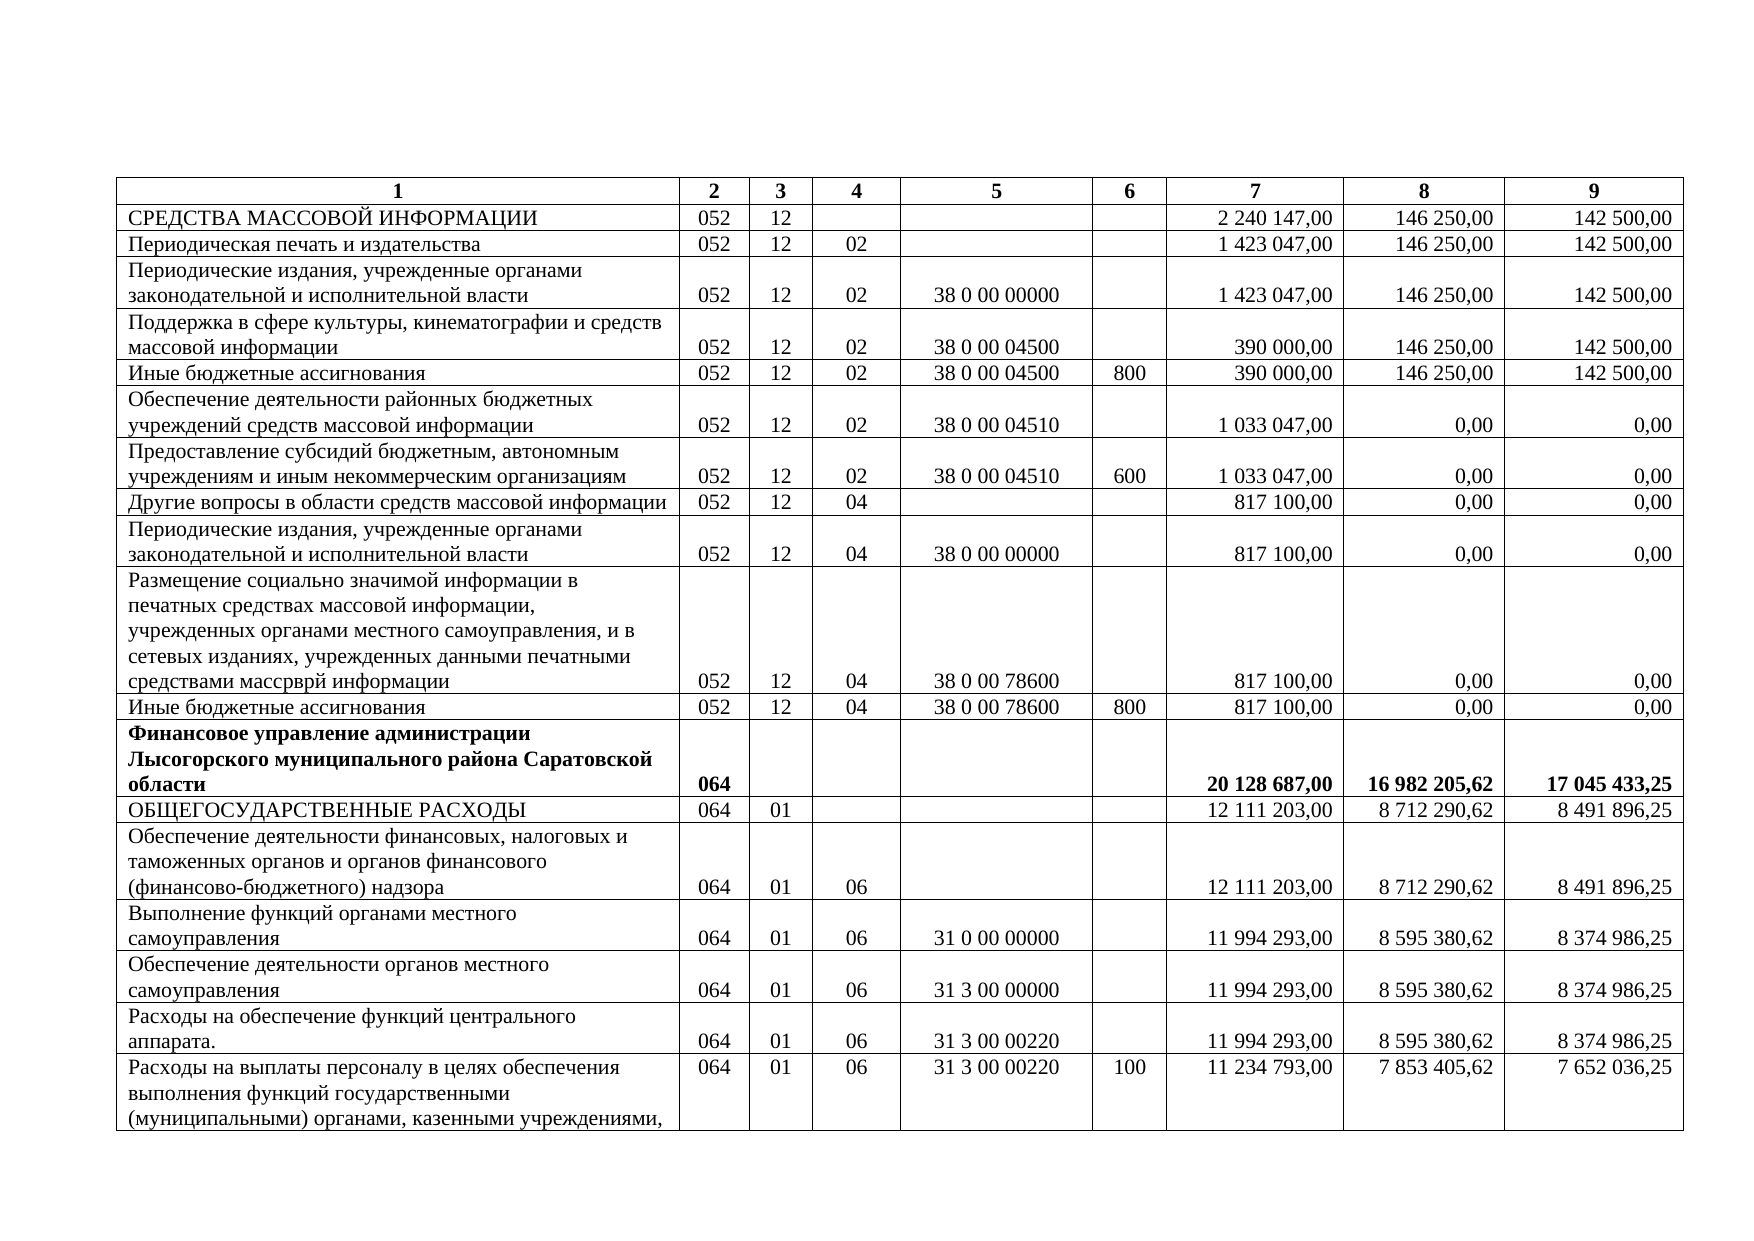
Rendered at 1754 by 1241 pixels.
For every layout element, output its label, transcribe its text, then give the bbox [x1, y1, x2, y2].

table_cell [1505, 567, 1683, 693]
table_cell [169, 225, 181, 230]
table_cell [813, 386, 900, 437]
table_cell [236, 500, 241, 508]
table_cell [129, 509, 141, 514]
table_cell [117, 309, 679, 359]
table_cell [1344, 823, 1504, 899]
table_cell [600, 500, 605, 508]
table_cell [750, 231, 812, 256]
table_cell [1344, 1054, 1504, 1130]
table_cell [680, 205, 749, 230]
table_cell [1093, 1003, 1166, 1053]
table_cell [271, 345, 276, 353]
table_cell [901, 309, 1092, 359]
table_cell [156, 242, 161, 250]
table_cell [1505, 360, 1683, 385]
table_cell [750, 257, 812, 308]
table_header 1 [117, 178, 679, 204]
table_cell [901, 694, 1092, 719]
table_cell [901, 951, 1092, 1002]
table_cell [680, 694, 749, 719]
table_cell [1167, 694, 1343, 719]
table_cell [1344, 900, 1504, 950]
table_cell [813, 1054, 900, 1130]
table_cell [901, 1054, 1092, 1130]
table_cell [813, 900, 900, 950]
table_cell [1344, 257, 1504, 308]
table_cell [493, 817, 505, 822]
table_header 2 [680, 178, 749, 204]
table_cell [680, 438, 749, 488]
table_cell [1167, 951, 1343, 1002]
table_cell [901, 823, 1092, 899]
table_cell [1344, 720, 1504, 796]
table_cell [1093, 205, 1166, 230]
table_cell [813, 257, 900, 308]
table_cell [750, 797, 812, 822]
table_header 8 [1344, 178, 1504, 204]
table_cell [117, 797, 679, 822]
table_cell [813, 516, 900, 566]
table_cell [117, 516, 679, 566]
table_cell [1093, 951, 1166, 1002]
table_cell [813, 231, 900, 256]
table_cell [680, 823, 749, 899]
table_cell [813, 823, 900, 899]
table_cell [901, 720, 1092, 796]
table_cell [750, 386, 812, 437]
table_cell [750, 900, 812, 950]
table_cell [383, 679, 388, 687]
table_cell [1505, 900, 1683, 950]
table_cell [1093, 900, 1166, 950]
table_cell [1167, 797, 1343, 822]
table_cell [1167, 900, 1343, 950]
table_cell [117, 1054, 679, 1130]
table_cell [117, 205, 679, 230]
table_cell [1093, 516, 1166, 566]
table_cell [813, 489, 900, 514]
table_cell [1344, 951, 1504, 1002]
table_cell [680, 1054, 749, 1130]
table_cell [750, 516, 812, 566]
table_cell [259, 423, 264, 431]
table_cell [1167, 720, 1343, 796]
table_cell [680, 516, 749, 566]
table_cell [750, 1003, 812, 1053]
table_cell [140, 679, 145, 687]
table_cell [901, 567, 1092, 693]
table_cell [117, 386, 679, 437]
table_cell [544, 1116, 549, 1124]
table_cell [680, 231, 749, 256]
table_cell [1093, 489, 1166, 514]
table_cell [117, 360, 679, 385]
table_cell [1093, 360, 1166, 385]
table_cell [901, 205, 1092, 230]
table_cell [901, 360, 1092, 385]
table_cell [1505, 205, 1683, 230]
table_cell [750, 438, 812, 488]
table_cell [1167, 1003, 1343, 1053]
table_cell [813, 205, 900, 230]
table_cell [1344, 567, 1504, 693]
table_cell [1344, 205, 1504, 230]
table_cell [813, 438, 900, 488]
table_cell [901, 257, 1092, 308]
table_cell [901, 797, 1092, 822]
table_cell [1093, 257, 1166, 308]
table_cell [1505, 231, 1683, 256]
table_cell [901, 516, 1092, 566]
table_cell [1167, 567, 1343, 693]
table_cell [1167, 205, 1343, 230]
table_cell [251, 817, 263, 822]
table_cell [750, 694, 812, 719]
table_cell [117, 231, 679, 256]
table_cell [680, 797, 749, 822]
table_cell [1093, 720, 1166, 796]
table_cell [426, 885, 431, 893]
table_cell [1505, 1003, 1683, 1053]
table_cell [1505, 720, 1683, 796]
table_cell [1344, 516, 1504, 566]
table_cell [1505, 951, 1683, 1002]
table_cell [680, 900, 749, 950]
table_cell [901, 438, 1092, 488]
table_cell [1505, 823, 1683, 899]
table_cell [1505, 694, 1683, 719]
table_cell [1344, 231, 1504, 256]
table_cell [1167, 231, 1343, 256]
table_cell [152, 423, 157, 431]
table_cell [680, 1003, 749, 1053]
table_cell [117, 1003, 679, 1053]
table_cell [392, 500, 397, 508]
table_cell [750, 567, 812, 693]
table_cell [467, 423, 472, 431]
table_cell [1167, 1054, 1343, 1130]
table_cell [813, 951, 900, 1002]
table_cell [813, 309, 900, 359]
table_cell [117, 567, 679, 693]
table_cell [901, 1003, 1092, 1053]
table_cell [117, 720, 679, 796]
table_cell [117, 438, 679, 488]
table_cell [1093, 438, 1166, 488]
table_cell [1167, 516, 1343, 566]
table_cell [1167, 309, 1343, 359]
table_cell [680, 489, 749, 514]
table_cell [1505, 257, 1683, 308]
table_header 4 [813, 178, 900, 204]
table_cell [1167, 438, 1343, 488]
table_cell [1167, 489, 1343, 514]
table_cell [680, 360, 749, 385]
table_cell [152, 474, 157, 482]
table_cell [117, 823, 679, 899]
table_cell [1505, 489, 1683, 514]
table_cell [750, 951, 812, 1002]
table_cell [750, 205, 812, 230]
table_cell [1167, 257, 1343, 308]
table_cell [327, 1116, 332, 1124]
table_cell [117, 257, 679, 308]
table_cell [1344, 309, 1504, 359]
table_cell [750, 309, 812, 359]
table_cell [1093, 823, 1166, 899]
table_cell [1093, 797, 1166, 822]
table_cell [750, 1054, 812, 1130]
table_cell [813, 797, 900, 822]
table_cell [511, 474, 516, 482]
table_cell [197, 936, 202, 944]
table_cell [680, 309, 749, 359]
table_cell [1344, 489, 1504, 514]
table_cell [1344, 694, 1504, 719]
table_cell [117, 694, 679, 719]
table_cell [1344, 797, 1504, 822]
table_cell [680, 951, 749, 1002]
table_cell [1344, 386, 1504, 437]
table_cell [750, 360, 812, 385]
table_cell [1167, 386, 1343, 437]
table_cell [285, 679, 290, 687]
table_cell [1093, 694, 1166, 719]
table_header 3 [750, 178, 812, 204]
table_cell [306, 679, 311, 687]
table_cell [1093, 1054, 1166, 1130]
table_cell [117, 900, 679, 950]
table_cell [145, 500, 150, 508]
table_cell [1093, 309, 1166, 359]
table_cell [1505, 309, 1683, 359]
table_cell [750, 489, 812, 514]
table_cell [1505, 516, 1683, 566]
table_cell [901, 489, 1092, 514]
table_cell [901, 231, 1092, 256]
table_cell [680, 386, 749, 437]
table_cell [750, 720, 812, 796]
table_header 9 [1505, 178, 1683, 204]
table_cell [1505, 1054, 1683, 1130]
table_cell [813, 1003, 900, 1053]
table_header 7 [1167, 178, 1343, 204]
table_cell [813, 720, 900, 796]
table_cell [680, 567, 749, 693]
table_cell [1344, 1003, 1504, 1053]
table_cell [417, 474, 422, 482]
table_header 6 [1093, 178, 1166, 204]
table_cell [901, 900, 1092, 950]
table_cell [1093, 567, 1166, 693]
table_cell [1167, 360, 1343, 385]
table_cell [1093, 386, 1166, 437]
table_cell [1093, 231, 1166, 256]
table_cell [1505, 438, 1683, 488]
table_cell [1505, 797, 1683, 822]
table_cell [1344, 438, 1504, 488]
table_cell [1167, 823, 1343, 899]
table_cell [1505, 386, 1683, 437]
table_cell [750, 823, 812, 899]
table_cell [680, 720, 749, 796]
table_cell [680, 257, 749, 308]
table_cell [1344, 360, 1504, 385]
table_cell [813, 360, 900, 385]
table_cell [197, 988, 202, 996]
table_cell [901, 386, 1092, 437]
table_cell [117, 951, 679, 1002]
table_header 5 [901, 178, 1092, 204]
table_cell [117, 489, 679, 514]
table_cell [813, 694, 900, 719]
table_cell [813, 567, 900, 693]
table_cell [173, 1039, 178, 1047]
